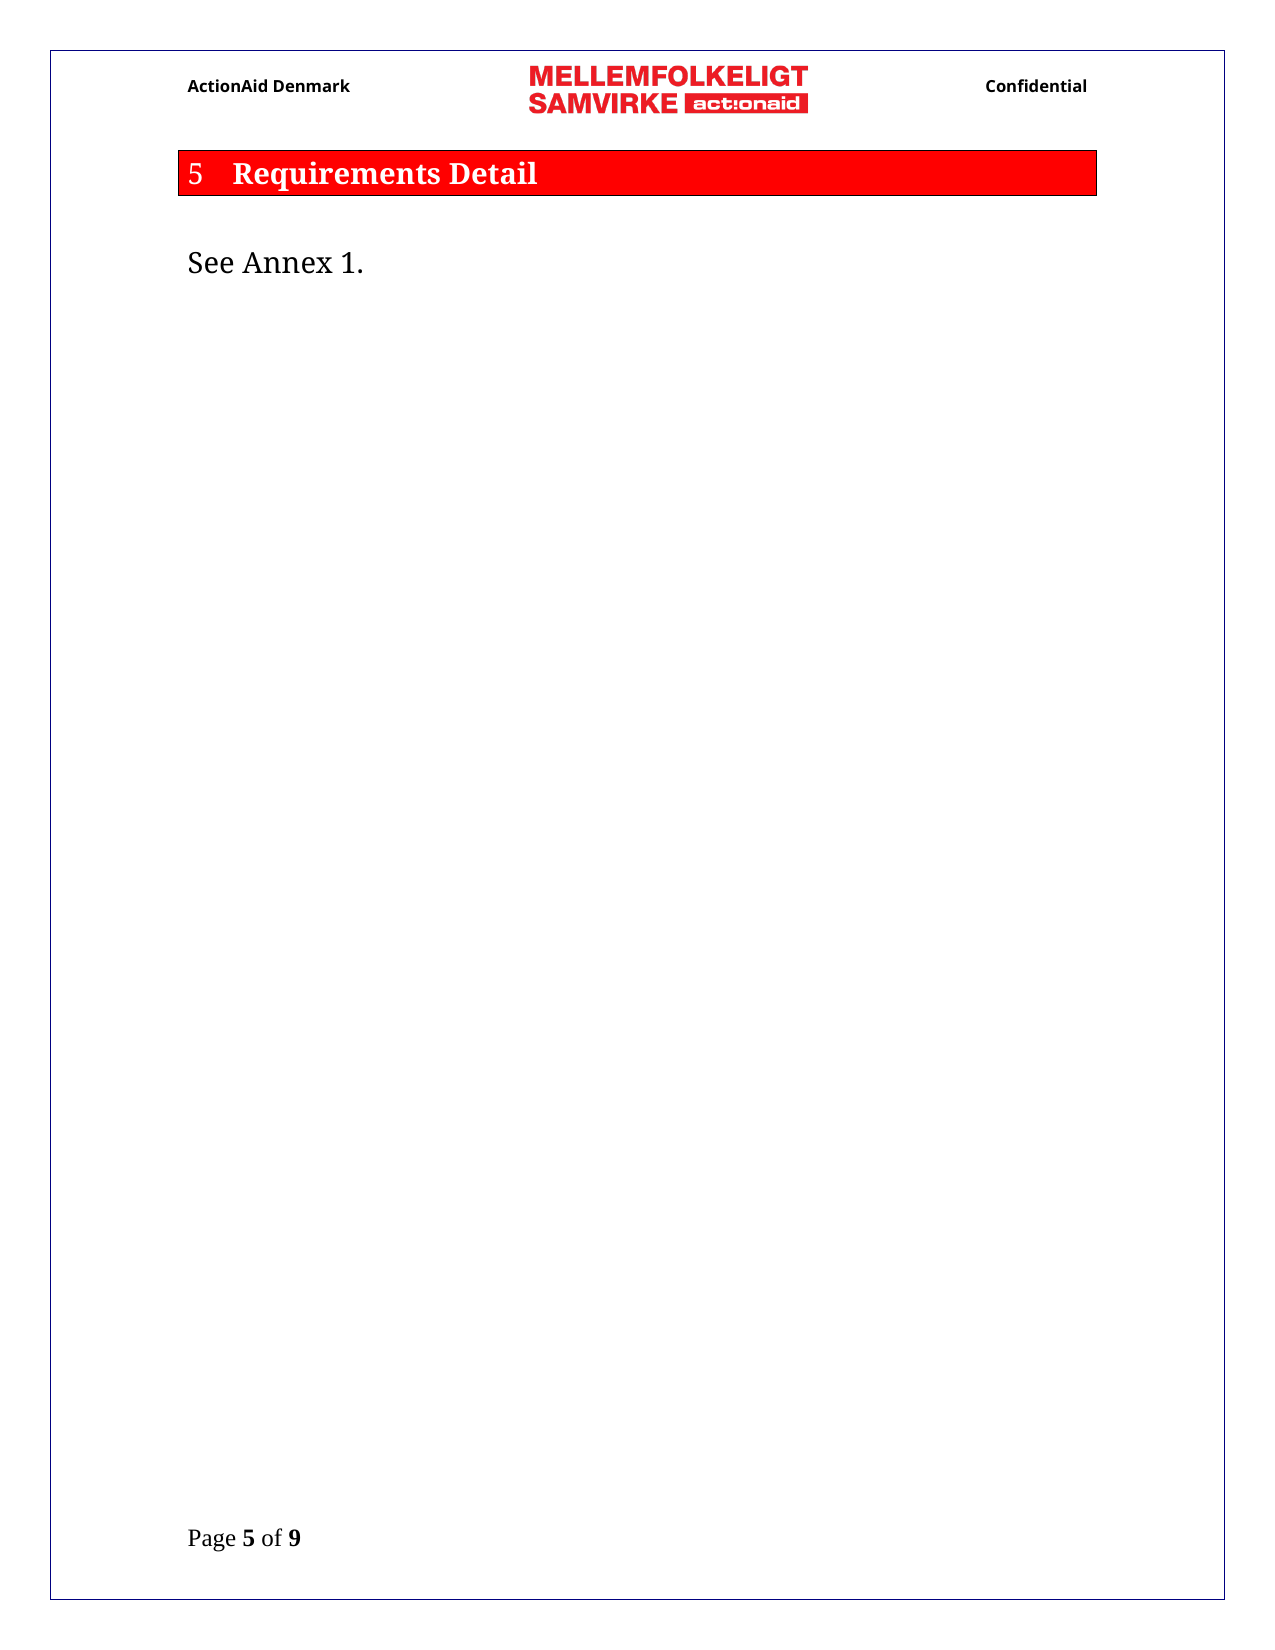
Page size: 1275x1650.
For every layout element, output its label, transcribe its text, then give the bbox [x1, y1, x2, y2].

picture [520, 62, 843, 149]
text See Annex 1. [187, 242, 1087, 282]
subtitle Requirements Detail [179, 151, 1096, 195]
